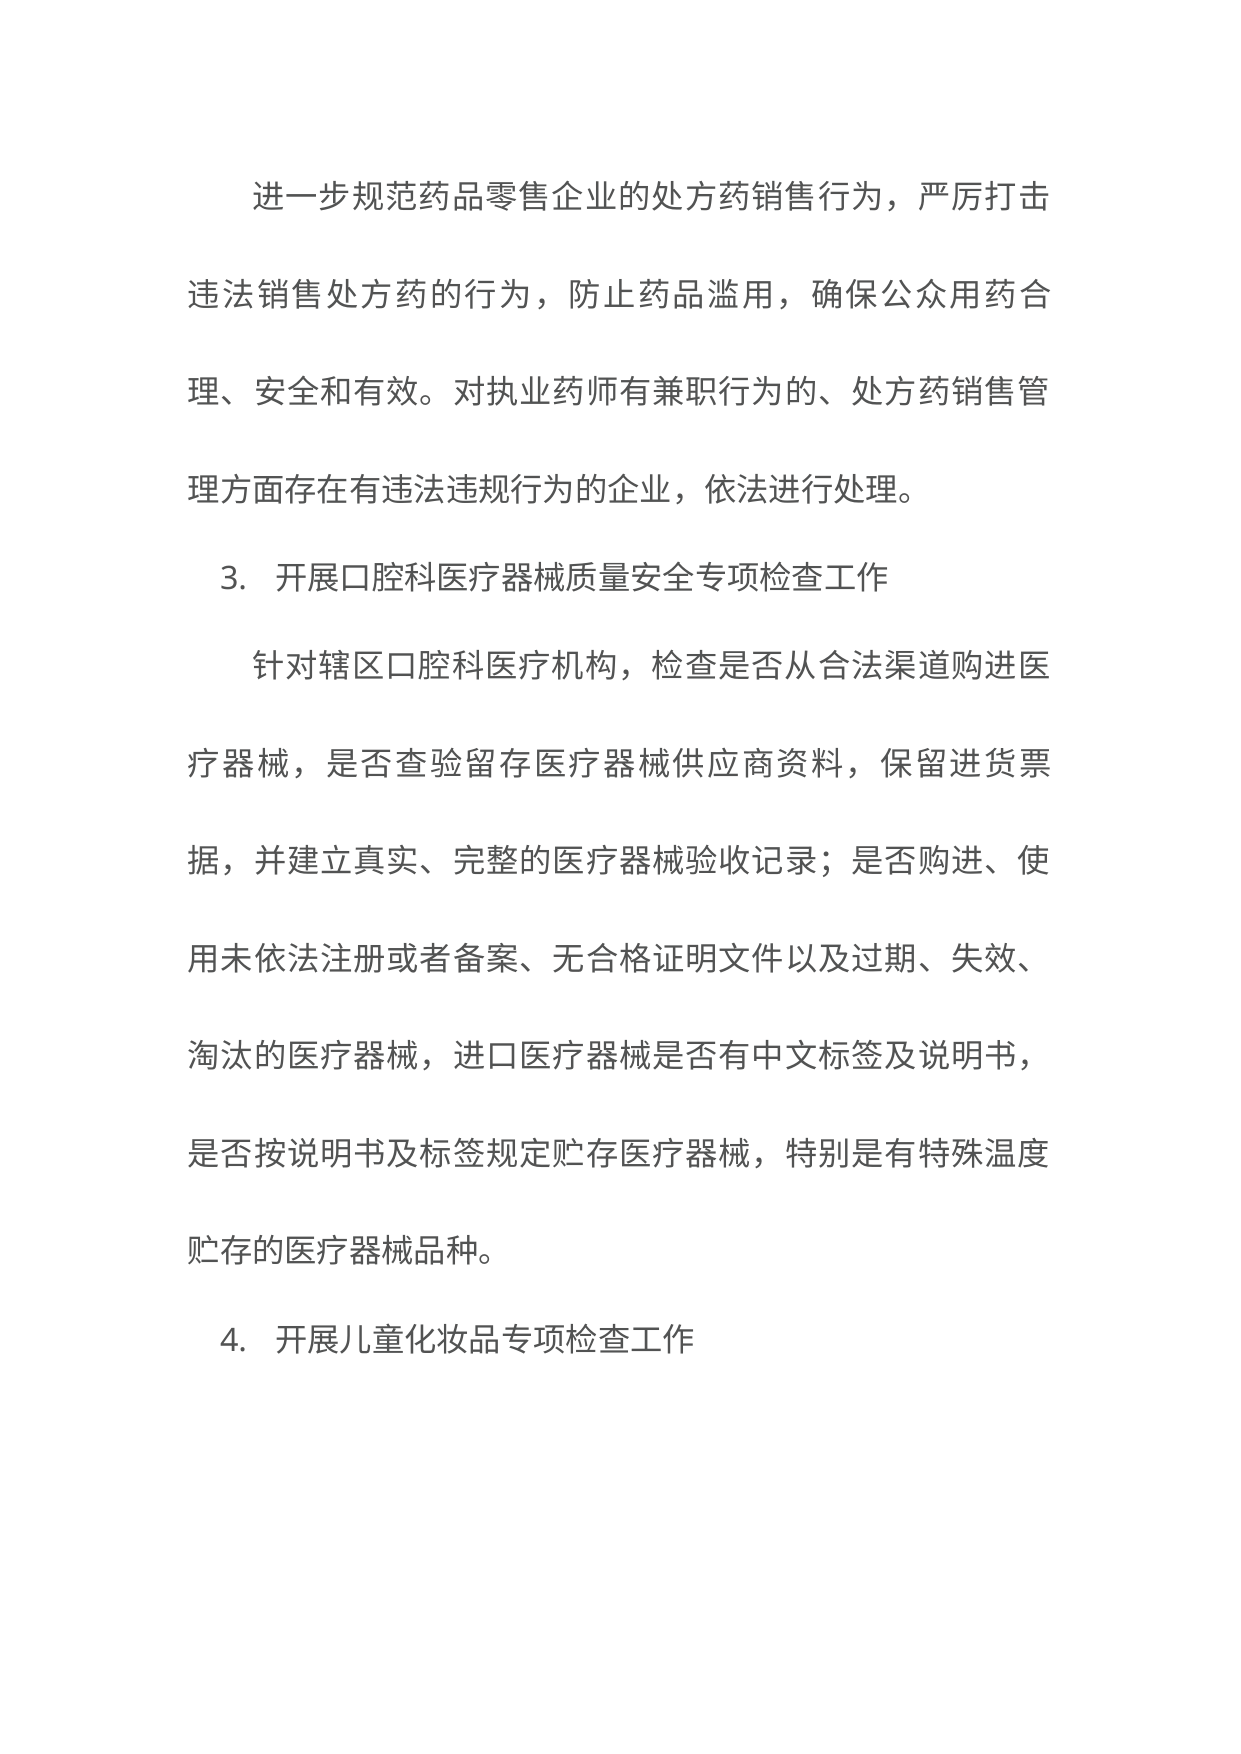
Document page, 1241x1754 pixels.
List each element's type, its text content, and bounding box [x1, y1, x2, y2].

list 开展口腔科医疗器械质量安全专项检查工作 [220, 543, 1053, 608]
list 进一步规范药品零售企业的处方药销售行为，严厉打击违法销售处方药的行为，防止药品滥用，确保公众用药合理、安全和有效。对执业药师有兼职行为的、处方药销售管理方面存在有违法违规行为的企业，依法进行处理。 [187, 162, 1053, 519]
list 开展儿童化妆品专项检查工作 [220, 1304, 1053, 1369]
list 针对辖区口腔科医疗机构，检查是否从合法渠道购进医疗器械，是否查验留存医疗器械供应商资料，保留进货票据，并建立真实、完整的医疗器械验收记录；是否购进、使用未依法注册或者备案、无合格证明文件以及过期、失效、淘汰的医疗器械，进口医疗器械是否有中文标签及说明书，是否按说明书及标签规定贮存医疗器械，特别是有特殊温度贮存的医疗器械品种。 [187, 631, 1053, 1281]
